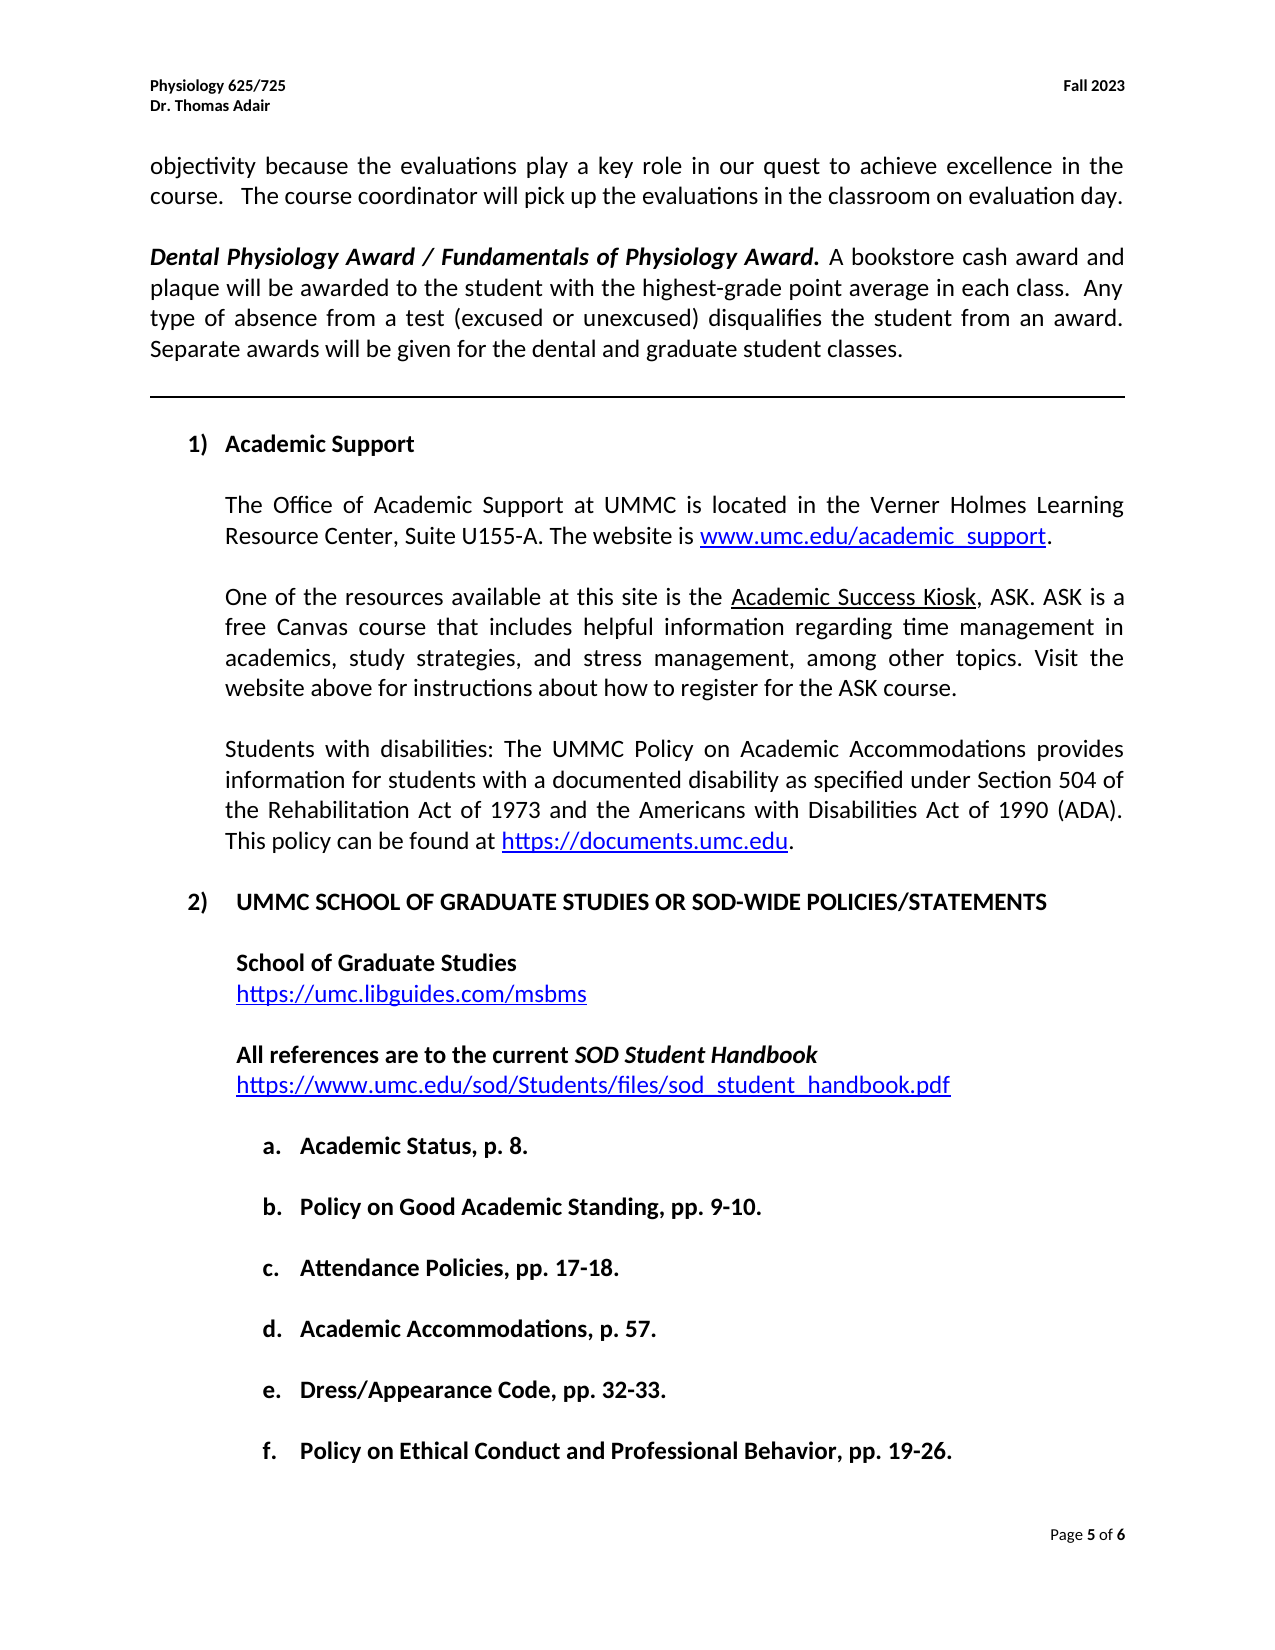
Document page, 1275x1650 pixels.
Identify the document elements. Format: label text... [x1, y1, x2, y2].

list Policy on Ethical Conduct and Professional Behavior, pp. 19-26. [262, 1436, 1125, 1466]
list Dress/Appearance Code, pp. 32-33. [262, 1374, 1125, 1405]
list The Office of Academic Support at UMMC is located in the Verner Holmes Learning Resource Center, Suite U155-A. The website is www.umc.edu/academic_support. [225, 489, 1125, 550]
list Academic Support [187, 428, 1125, 459]
list https://umc.libguides.com/msbms [236, 978, 1125, 1008]
list All references are to the current SOD Student Handbook https://www.umc.edu/sod/Students/files/sod_student_handbook.pdf [236, 1039, 1125, 1100]
list UMMC SCHOOL OF GRADUATE STUDIES OR SOD-WIDE POLICIES/STATEMENTS [187, 886, 1125, 917]
list Policy on Good Academic Standing, pp. 9-10. [262, 1191, 1125, 1222]
list School of Graduate Studies [236, 947, 1125, 978]
list Students with disabilities: The UMMC Policy on Academic Accommodations provides information for students with a documented disability as specified under Section 504 of the Rehabilitation Act of 1973 and the Americans with Disabilities Act of 1990 (ADA). This policy can be found at https://documents.umc.edu. [225, 733, 1125, 856]
list Attendance Policies, pp. 17-18. [262, 1252, 1125, 1283]
text Dental Physiology Award / Fundamentals of Physiology Award. A bookstore cash award and plaque will be awarded to the student with the highest-grade point average in each class. Any type of absence from a test (excused or unexcused) disqualifies the student from an award. Separate awards will be given for the dental and graduate student classes. [150, 242, 1125, 364]
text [150, 150, 1125, 211]
list Academic Status, p. 8. [262, 1130, 1125, 1161]
list One of the resources available at this site is the Academic Success Kiosk, ASK. ASK is a free Canvas course that includes helpful information regarding time management in academics, study strategies, and stress management, among other topics. Visit the website above for instructions about how to register for the ASK course. [225, 581, 1125, 703]
list Academic Accommodations, p. 57. [262, 1313, 1125, 1344]
